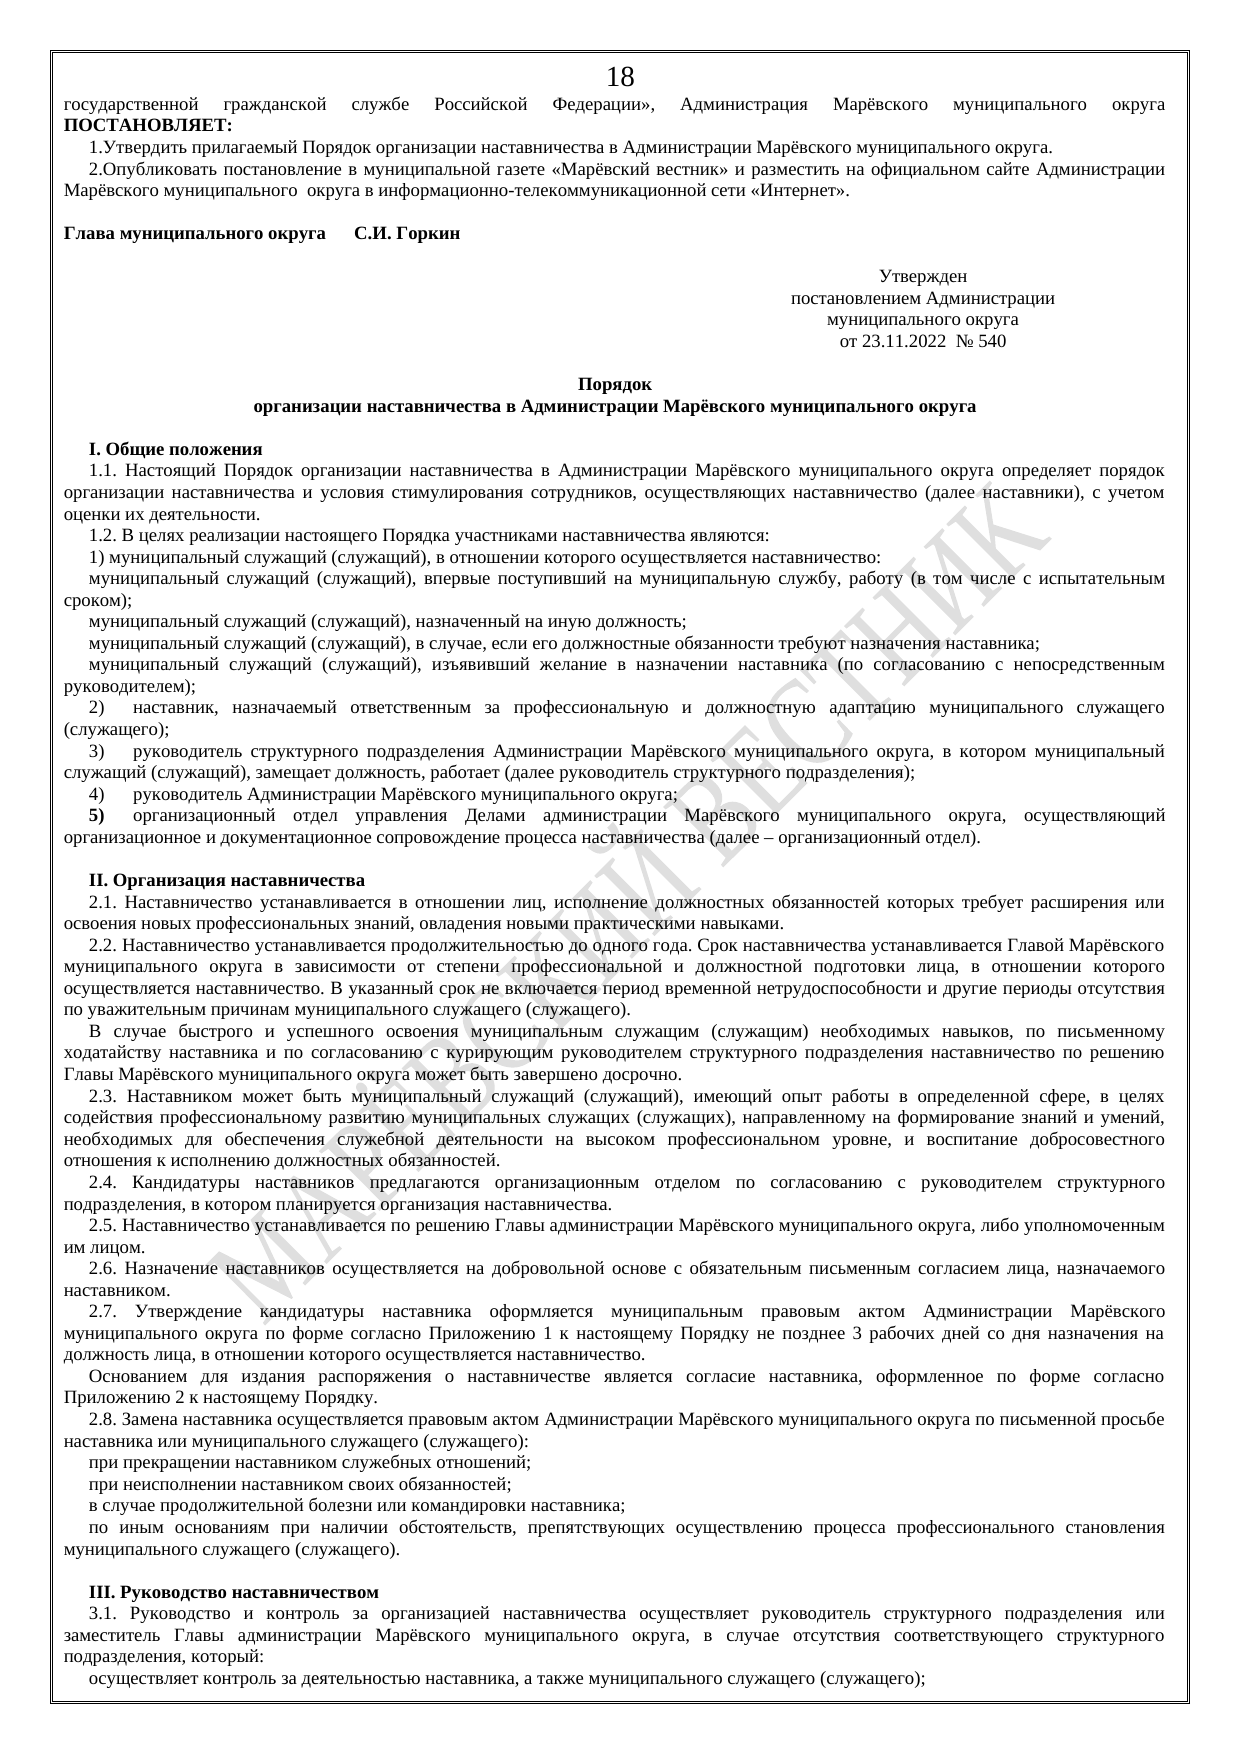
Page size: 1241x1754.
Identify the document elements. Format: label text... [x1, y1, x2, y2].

text II. Организация наставничества [89, 869, 1167, 891]
text 2.4. Кандидатуры наставников предлагаются организационным отделом по согласованию с руководителем структурного подразделения, в котором планируется организация наставничества. [63, 1171, 1167, 1214]
text Утвержден [679, 265, 1167, 287]
text В случае быстрого и успешного освоения муниципальным служащим (служащим) необходимых навыков, по письменному ходатайству наставника и по согласованию с курирующим руководителем структурного подразделения наставничество по решению Главы Марёвского муниципального округа может быть завершено досрочно. [63, 1020, 1167, 1084]
text 1.1. Настоящий Порядок организации наставничества в Администрации Марёвского муниципального округа определяет порядок организации наставничества и условия стимулирования сотрудников, осуществляющих наставничество (далее наставники), с учетом оценки их деятельности. [63, 459, 1167, 524]
text Порядок [63, 373, 1167, 394]
text 2.8. Замена наставника осуществляется правовым актом Администрации Марёвского муниципального округа по письменной просьбе наставника или муниципального служащего (служащего): [63, 1408, 1167, 1451]
text 2.7. Утверждение кандидатуры наставника оформляется муниципальным правовым актом Администрации Марёвского муниципального округа по форме согласно Приложению 1 к настоящему Порядку не позднее 3 рабочих дней со дня назначения на должность лица, в отношении которого осуществляется наставничество. [63, 1300, 1167, 1365]
text 1.2. В целях реализации настоящего Порядка участниками наставничества являются: [63, 524, 1167, 546]
text III. Руководство наставничеством [63, 1581, 1167, 1602]
text 2.5. Наставничество устанавливается по решению Главы администрации Марёвского муниципального округа, либо уполномоченным им лицом. [63, 1214, 1167, 1257]
text муниципальный служащий (служащий), в случае, если его должностные обязанности требуют назначения наставника; [63, 632, 1167, 653]
text Основанием для издания распоряжения о наставничестве является согласие наставника, оформленное по форме согласно Приложению 2 к настоящему Порядку. [63, 1365, 1167, 1408]
list наставник, назначаемый ответственным за профессиональную и должностную адаптацию муниципального служащего (служащего); [63, 696, 1167, 739]
text при неисполнении наставником своих обязанностей; [63, 1473, 1167, 1494]
text по иным основаниям при наличии обстоятельств, препятствующих осуществлению процесса профессионального становления муниципального служащего (служащего). [63, 1516, 1167, 1559]
text от 23.11.2022 № 540 [679, 330, 1167, 351]
text при прекращении наставником служебных отношений; [63, 1451, 1167, 1473]
text осуществляет контроль за деятельностью наставника, а также муниципального служащего (служащего); [63, 1667, 1167, 1688]
text 2.2. Наставничество устанавливается продолжительностью до одного года. Срок наставничества устанавливается Главой Марёвского муниципального округа в зависимости от степени профессиональной и должностной подготовки лица, в отношении которого осуществляется наставничество. В указанный срок не включается период временной нетрудоспособности и другие периоды отсутствия по уважительным причинам муниципального служащего (служащего). [63, 934, 1167, 1020]
text муниципальный служащий (служащий), изъявивший желание в назначении наставника (по согласованию с непосредственным руководителем); [63, 653, 1167, 696]
text 2.3. Наставником может быть муниципальный служащий (служащий), имеющий опыт работы в определенной сфере, в целях содействия профессиональному развитию муниципальных служащих (служащих), направленному на формирование знаний и умений, необходимых для обеспечения служебной деятельности на высоком профессиональном уровне, и воспитание добросовестного отношения к исполнению должностных обязанностей. [63, 1084, 1167, 1171]
text 2.6. Назначение наставников осуществляется на добровольной основе с обязательным письменным согласием лица, назначаемого наставником. [63, 1257, 1167, 1300]
text Глава муниципального округа С.И. Горкин [63, 222, 1167, 244]
list руководитель структурного подразделения Администрации Марёвского муниципального округа, в котором муниципальный служащий (служащий), замещает должность, работает (далее руководитель структурного подразделения); [63, 739, 1167, 783]
text 3.1. Руководство и контроль за организацией наставничества осуществляет руководитель структурного подразделения или заместитель Главы администрации Марёвского муниципального округа, в случае отсутствия соответствующего структурного подразделения, который: [63, 1602, 1167, 1667]
text муниципальный служащий (служащий), впервые поступивший на муниципальную службу, работу (в том числе с испытательным сроком); [63, 567, 1167, 610]
list организационный отдел управления Делами администрации Марёвского муниципального округа, осуществляющий организационное и документационное сопровождение процесса наставничества (далее – организационный отдел). [63, 804, 1167, 847]
list руководитель Администрации Марёвского муниципального округа; [63, 783, 1167, 804]
text 2.Опубликовать постановление в муниципальной газете «Марёвский вестник» и разместить на официальном сайте Администрации Марёвского муниципального округа в информационно-телекоммуникационной сети «Интернет». [63, 157, 1167, 201]
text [63, 93, 1167, 136]
text I. Общие положения [63, 438, 1167, 459]
text в случае продолжительной болезни или командировки наставника; [63, 1494, 1167, 1516]
text муниципальный служащий (служащий), назначенный на иную должность; [63, 610, 1167, 632]
text 1) муниципальный служащий (служащий), в отношении которого осуществляется наставничество: [63, 546, 1167, 567]
text организации наставничества в Администрации Марёвского муниципального округа [63, 394, 1167, 416]
text 2.1. Наставничество устанавливается в отношении лиц, исполнение должностных обязанностей которых требует расширения или освоения новых профессиональных знаний, овладения новыми практическими навыками. [63, 891, 1167, 934]
text муниципального округа [679, 308, 1167, 330]
text 1.Утвердить прилагаемый Порядок организации наставничества в Администрации Марёвского муниципального округа. [63, 136, 1167, 157]
text постановлением Администрации [679, 287, 1167, 308]
